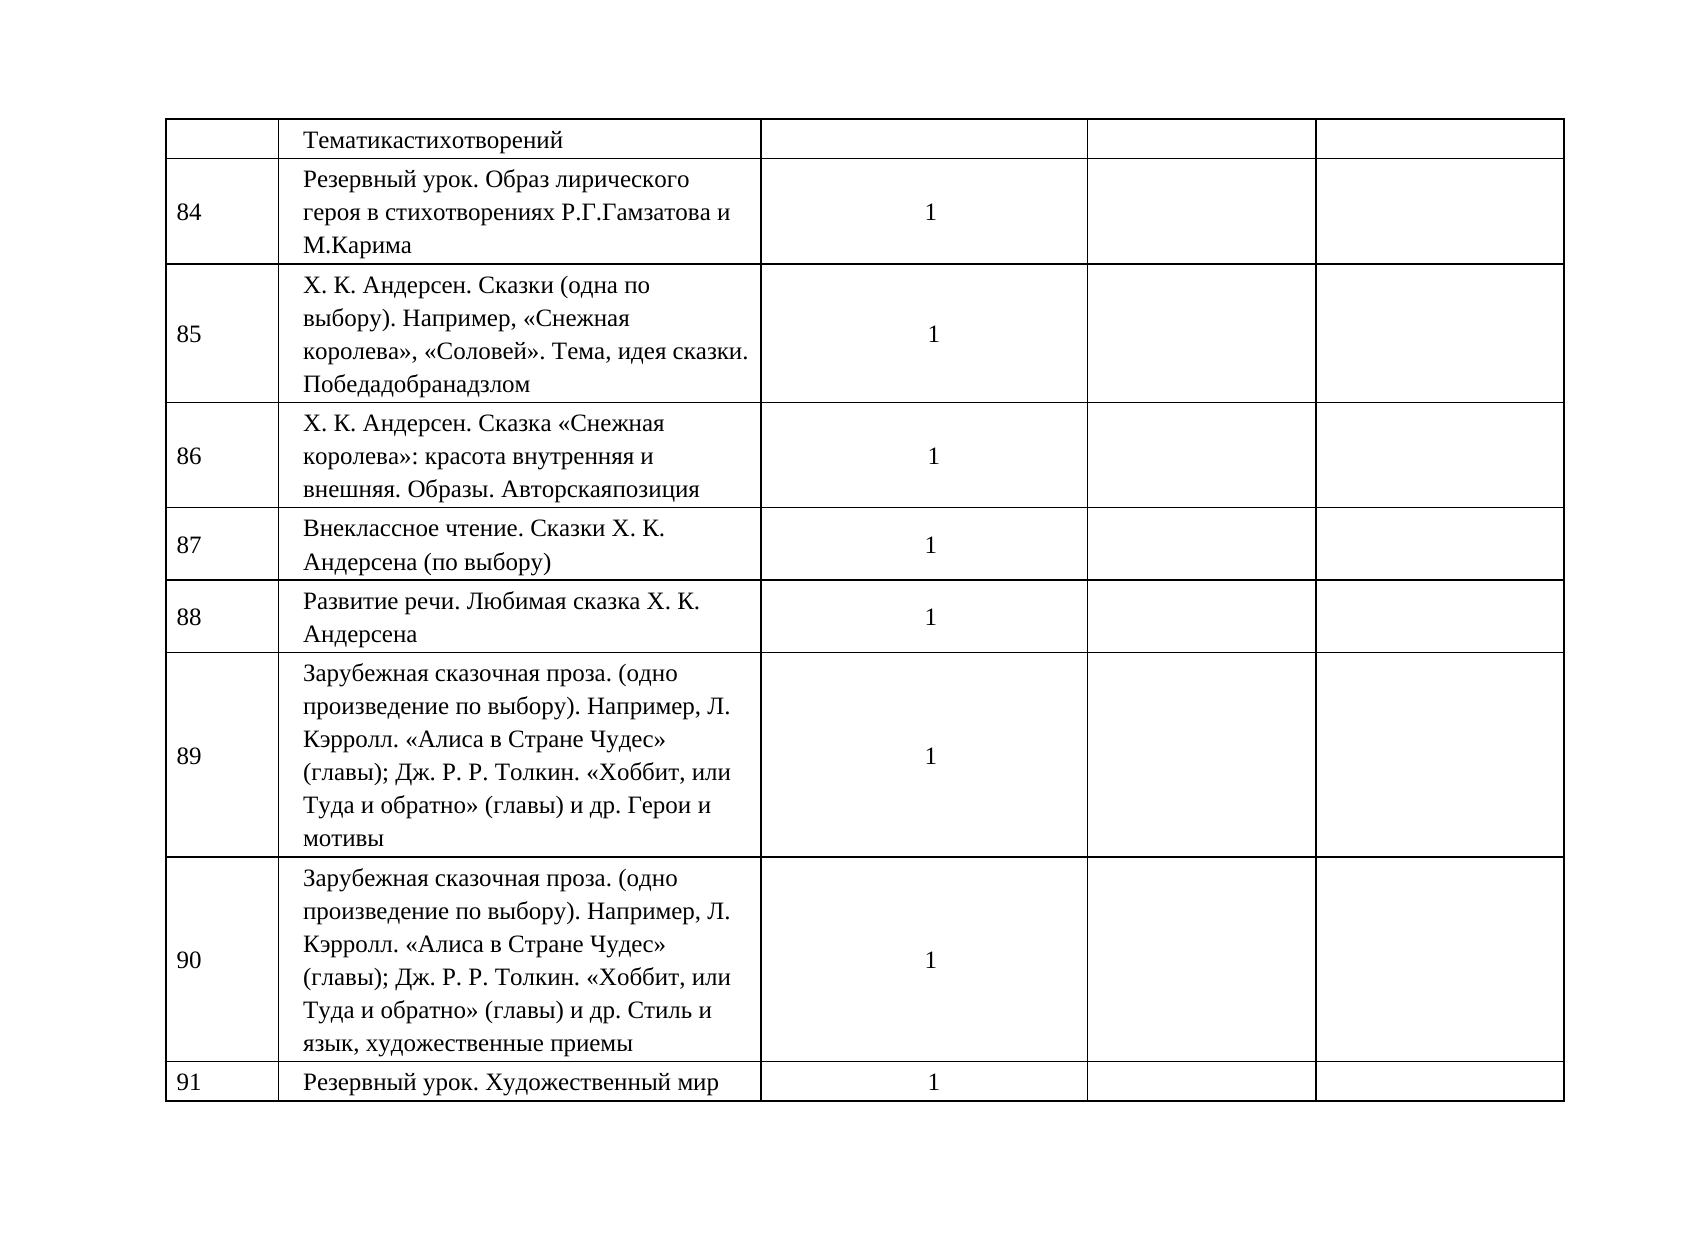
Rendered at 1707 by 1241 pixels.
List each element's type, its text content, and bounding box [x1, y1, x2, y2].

table_cell 85 [167, 265, 278, 401]
table_cell 1 [762, 508, 1087, 579]
table_cell 86 [167, 403, 278, 507]
table_cell 87 [167, 508, 278, 579]
table_cell [1317, 581, 1563, 652]
table_cell [1317, 403, 1563, 507]
table_cell 84 [167, 159, 278, 263]
table_cell [1317, 120, 1563, 157]
table_cell [1088, 120, 1315, 157]
table_cell 1 [762, 159, 1087, 263]
table_cell 91 [167, 1062, 278, 1100]
table_cell [1088, 581, 1315, 652]
table_cell [1317, 159, 1563, 263]
table_cell [1317, 265, 1563, 401]
table_cell 90 [167, 858, 278, 1061]
table_cell [1317, 858, 1563, 1061]
table_cell 1 [762, 1062, 1087, 1100]
table_cell Х. К. Андерсен. Сказка «Снежная королева»: красота внутренняя и внешняя. Образы. Авторскаяпозиция [279, 403, 760, 507]
table_cell 1 [762, 858, 1087, 1061]
table_cell Х. К. Андерсен. Сказки (одна по выбору). Например, «Снежная королева», «Соловей». Тема, идея сказки. Победадобранадзлом [279, 265, 760, 401]
table_cell 1 [762, 265, 1087, 401]
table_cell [279, 120, 760, 157]
table_cell [1088, 265, 1315, 401]
table_cell 1 [762, 120, 1087, 157]
table_cell 89 [167, 653, 278, 856]
table_cell [1088, 653, 1315, 856]
table_cell Резервный урок. Образ лирического героя в стихотворениях Р.Г.Гамзатова и М.Карима [279, 159, 760, 263]
table_cell Зарубежная сказочная проза. (одно произведение по выбору). Например, Л. Кэрролл. «Алиса в Стране Чудес» (главы); Дж. Р. Р. Толкин. «Хоббит, или Туда и обратно» (главы) и др. Герои и мотивы [279, 653, 760, 856]
table_cell [1088, 159, 1315, 263]
table_cell 1 [762, 581, 1087, 652]
table_cell 1 [762, 403, 1087, 507]
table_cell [279, 1062, 760, 1100]
table_cell [1317, 653, 1563, 856]
table_cell Внеклассное чтение. Сказки Х. К. Андерсена (по выбору) [279, 508, 760, 579]
table_cell 88 [167, 581, 278, 652]
table_cell [1317, 508, 1563, 579]
table_cell 1 [762, 653, 1087, 856]
table_cell [1088, 858, 1315, 1061]
table_cell Зарубежная сказочная проза. (одно произведение по выбору). Например, Л. Кэрролл. «Алиса в Стране Чудес» (главы); Дж. Р. Р. Толкин. «Хоббит, или Туда и обратно» (главы) и др. Стиль и язык, художественные приемы [279, 858, 760, 1061]
table_cell Развитие речи. Любимая сказка Х. К. Андерсена [279, 581, 760, 652]
table_cell [1088, 403, 1315, 507]
table_cell [1088, 1062, 1315, 1100]
table_cell [1317, 1062, 1563, 1100]
table_cell 83 [167, 120, 278, 157]
table_cell [1088, 508, 1315, 579]
